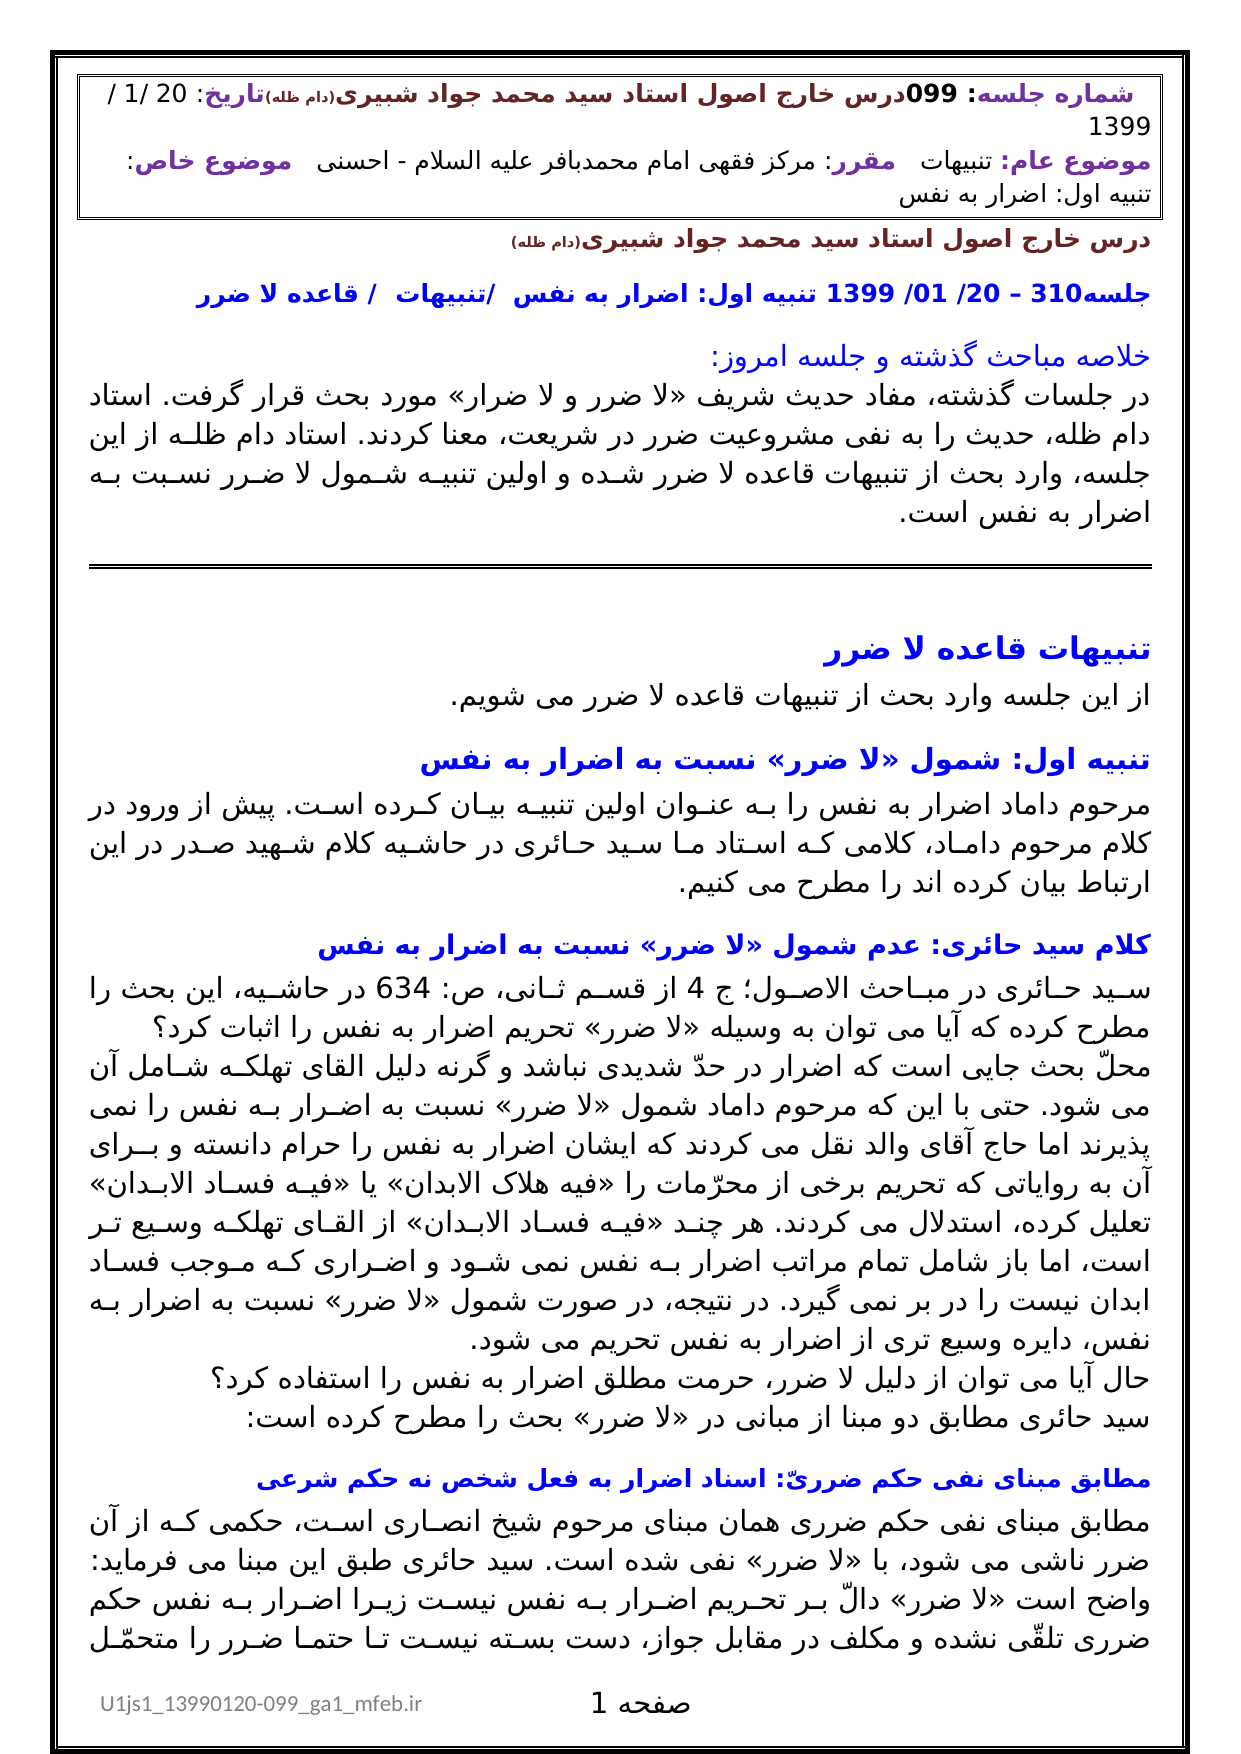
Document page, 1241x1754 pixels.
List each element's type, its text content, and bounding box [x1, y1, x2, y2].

text سید حائری در مباحث الاصول؛ ج 4 از قسم ثانی، ص: 634 در حاشیه، این بحث را مطرح کرده که آیا می توان به وسیله «لا ضرر» تحریم اضرار به نفس را اثبات کرد؟ [89, 972, 1152, 1045]
text حال آیا می توان از دلیل لا ضرر، حرمت مطلق اضرار به نفس را استفاده کرد؟ [89, 1361, 1152, 1395]
text از این جلسه وارد بحث از تنبیهات قاعده لا ضرر می شویم. [89, 678, 1152, 712]
subtitle تنبیه اول: شمول «لا ضرر» نسبت به اضرار به نفس [89, 742, 1152, 776]
text درس خارج اصول استاد سید محمد جواد شبیری(دام ظله) [89, 224, 1152, 253]
text محلّ بحث جایی است که اضرار در حدّ شدیدی نباشد و گرنه دلیل القای تهلکه شامل آن می شود. حتی با این که مرحوم داماد شمول «لا ضرر» نسبت به اضرار به نفس را نمی پذیرند اما حاج آقای والد نقل می کردند که ایشان اضرار به نفس را حرام دانسته و برای آن به روایاتی که تحریم برخی از محرّمات را «فیه هلاک الابدان» یا «فیه فساد الابدان» تعلیل کرده، استدلال می کردند. هر چند «فیه فساد الابدان» از القای تهلکه وسیع تر است، اما باز شامل تمام مراتب اضرار به نفس نمی شود و اضراری که موجب فساد ابدان نیست را در بر نمی گیرد. در نتیجه، در صورت شمول «لا ضرر» نسبت به اضرار به نفس، دایره وسیع تری از اضرار به نفس تحریم می شود. [89, 1050, 1152, 1356]
text خلاصه مباحث گذشته و جلسه امروز: [89, 339, 1152, 373]
subtitle کلام سید حائری: عدم شمول «لا ضرر» نسبت به اضرار به نفس [89, 929, 1152, 961]
text سید حائری مطابق دو مبنا از مبانی در «لا ضرر» بحث را مطرح کرده است: [89, 1400, 1152, 1434]
subtitle مطابق مبنای نفی حکم ضرریّ: اسناد اضرار به فعل شخص نه حکم شرعی [89, 1464, 1152, 1493]
text در جلسات گذشته، مفاد حدیث شریف «لا ضرر و لا ضرار» مورد بحث قرار گرفت. استاد دام ظله، حدیث را به نفی مشروعیت ضرر در شریعت، معنا کردند. استاد دام ظله از این جلسه، وارد بحث از تنبیهات قاعده لا ضرر شده و اولین تنبیه شمول لا ضرر نسبت به اضرار به نفس است. [89, 378, 1152, 529]
text مرحوم داماد اضرار به نفس را به عنوان اولین تنبیه بیان کرده است. پیش از ورود در کلام مرحوم داماد، کلامی که استاد ما سید حائری در حاشیه کلام شهید صدر در این ارتباط بیان کرده اند را مطرح می کنیم. [89, 787, 1152, 899]
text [89, 1504, 1152, 1655]
subtitle تنبیهات قاعده لا ضرر [89, 630, 1152, 667]
text جلسه310 – 20/ 01/ 1399 تنبیه اول: اضرار به نفس /تنبیهات / قاعده لا ضرر [89, 279, 1152, 309]
